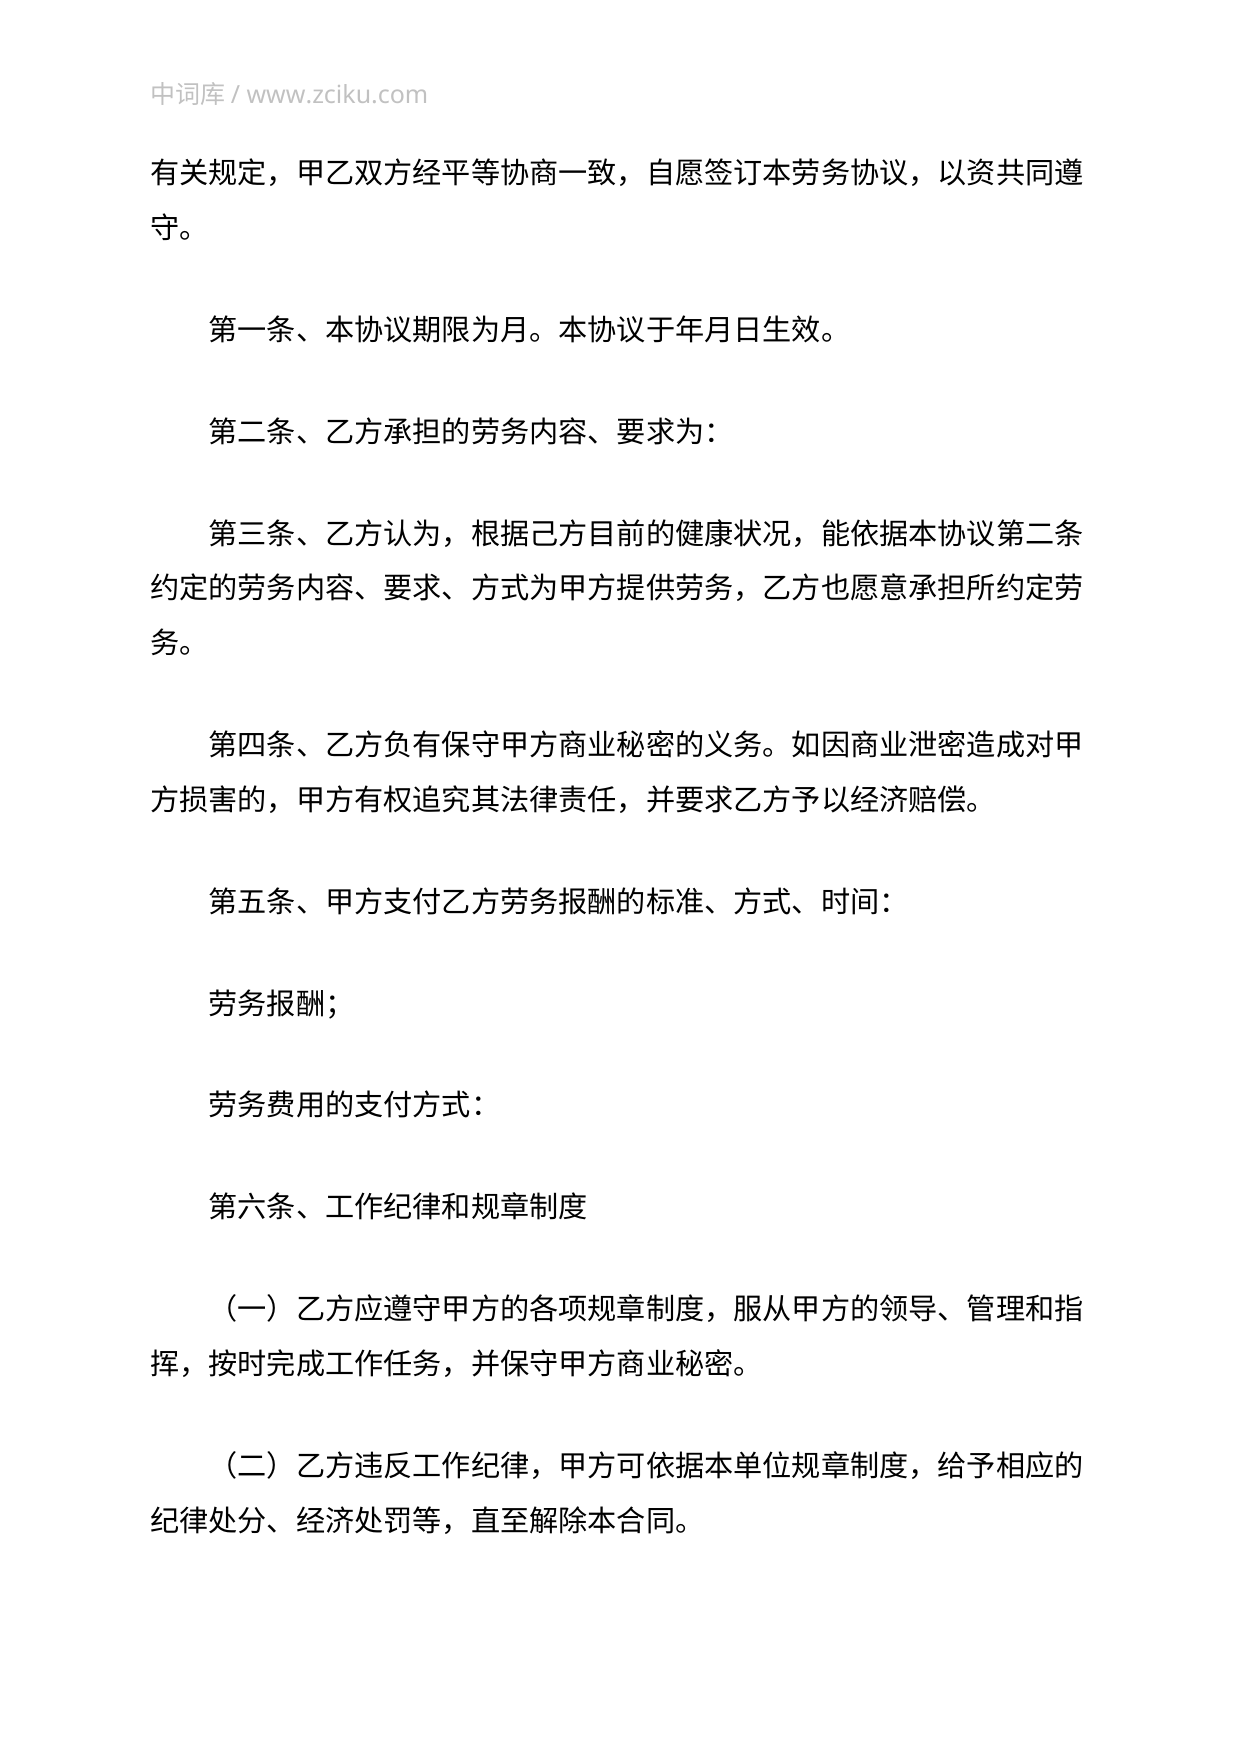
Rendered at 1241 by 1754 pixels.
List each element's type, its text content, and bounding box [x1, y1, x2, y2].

text 第五条、甲方支付乙方劳务报酬的标准、方式、时间： [150, 878, 1090, 921]
text 第一条、本协议期限为月。本协议于年月日生效。 [150, 307, 1090, 349]
text 劳务费用的支付方式： [150, 1082, 1090, 1124]
text （一）乙方应遵守甲方的各项规章制度，服从甲方的领导、管理和指挥，按时完成工作任务，并保守甲方商业秘密。 [150, 1286, 1090, 1383]
text 劳务报酬； [150, 980, 1090, 1022]
text 第四条、乙方负有保守甲方商业秘密的义务。如因商业泄密造成对甲方损害的，甲方有权追究其法律责任，并要求乙方予以经济赔偿。 [150, 722, 1090, 819]
text 第六条、工作纪律和规章制度 [150, 1184, 1090, 1226]
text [150, 150, 1090, 247]
text （二）乙方违反工作纪律，甲方可依据本单位规章制度，给予相应的纪律处分、经济处罚等，直至解除本合同。 [150, 1442, 1090, 1539]
text 第三条、乙方认为，根据己方目前的健康状况，能依据本协议第二条约定的劳务内容、要求、方式为甲方提供劳务，乙方也愿意承担所约定劳务。 [150, 510, 1090, 662]
text 第二条、乙方承担的劳务内容、要求为： [150, 408, 1090, 451]
